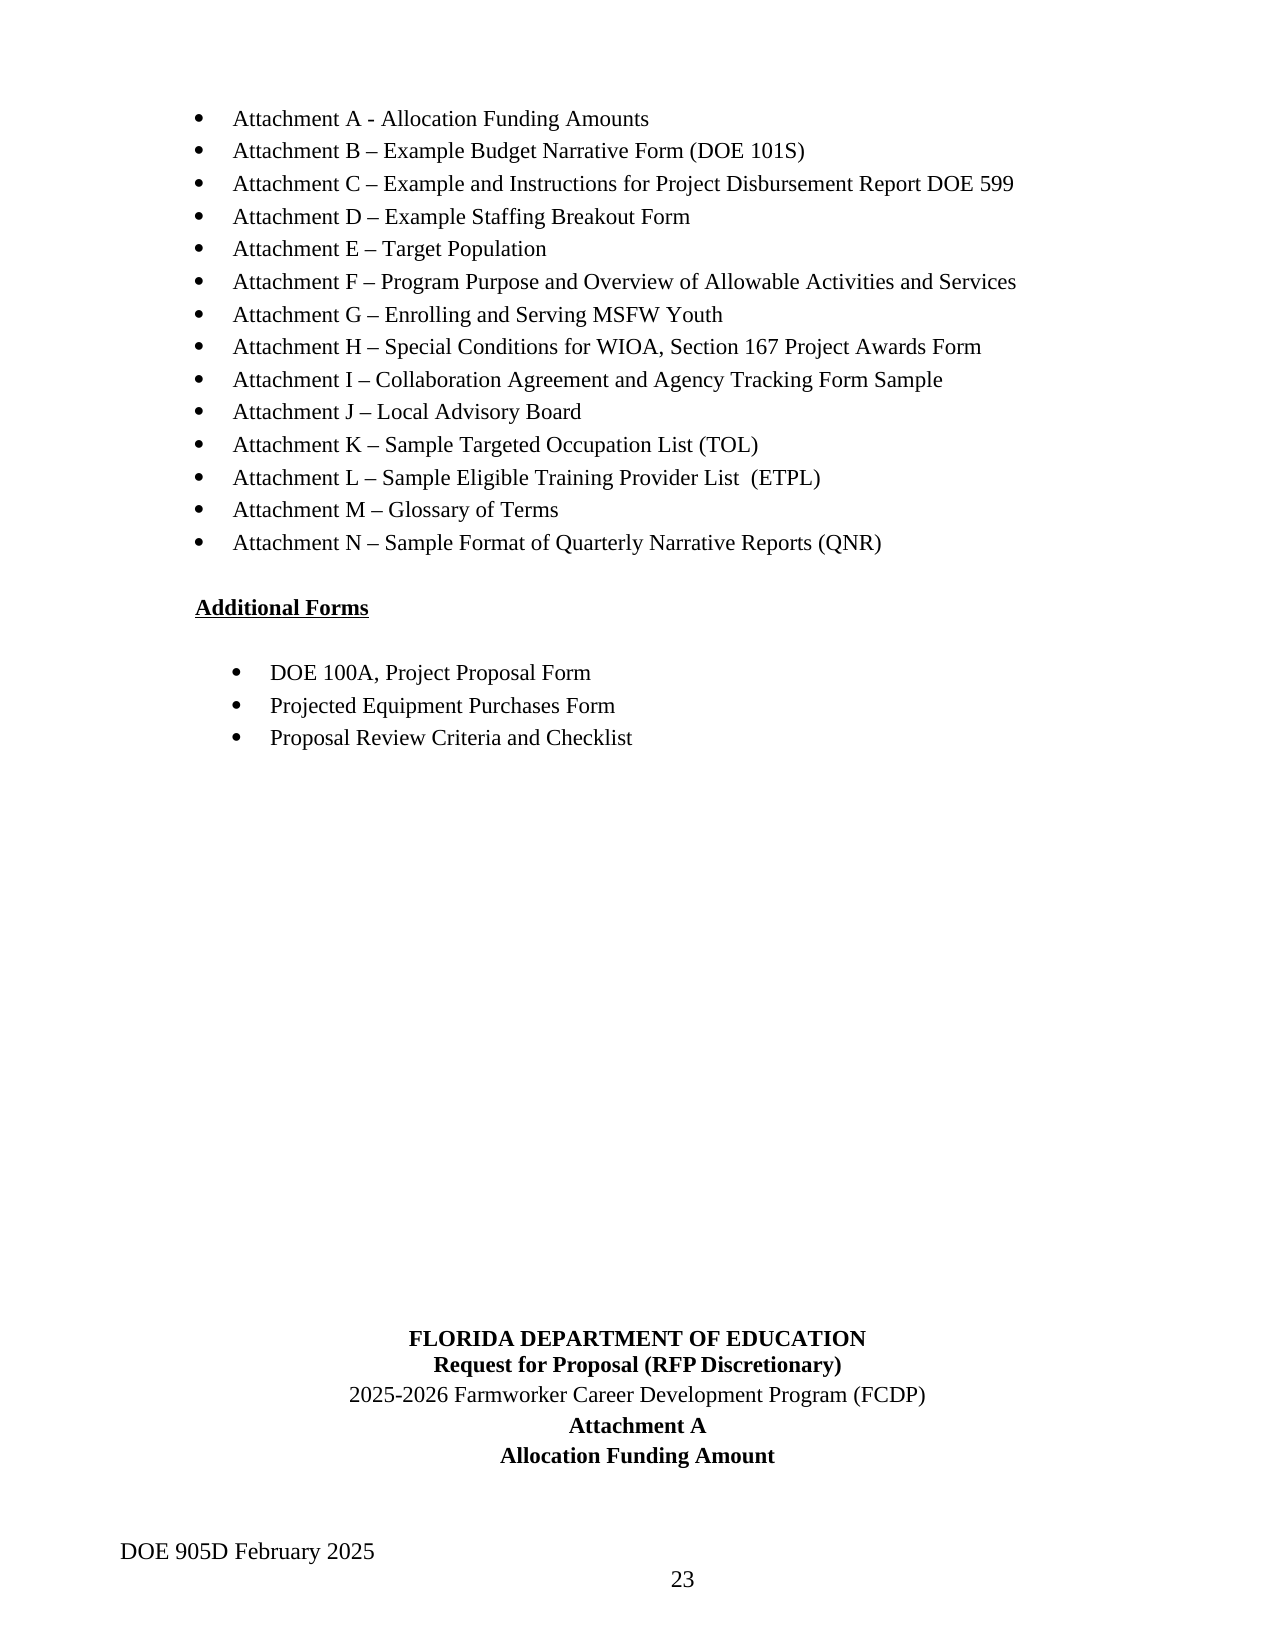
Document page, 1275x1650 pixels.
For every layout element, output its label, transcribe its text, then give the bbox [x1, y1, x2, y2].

text 2025-2026 Farmworker Career Development Program (FCDP) [120, 1381, 1155, 1408]
list Attachment C – Example and Instructions for Project Disbursement Report DOE 599 [195, 170, 1155, 197]
list Attachment M – Glossary of Terms [195, 496, 1155, 523]
list DOE 100A, Project Proposal Form [232, 659, 1155, 686]
text FLORIDA DEPARTMENT OF EDUCATION [120, 1325, 1155, 1351]
list Attachment N – Sample Format of Quarterly Narrative Reports (QNR) [195, 529, 1155, 555]
list Attachment F – Program Purpose and Overview of Allowable Activities and Services [195, 268, 1155, 294]
list Attachment B – Example Budget Narrative Form (DOE 101S) [195, 138, 1155, 164]
list Attachment I – Collaboration Agreement and Agency Tracking Form Sample [195, 366, 1155, 392]
text Request for Proposal (RFP Discretionary) [120, 1351, 1155, 1378]
list Attachment J – Local Advisory Board [195, 398, 1155, 425]
text Allocation Funding Amount [120, 1442, 1155, 1468]
list Attachment A - Allocation Funding Amounts [195, 105, 1155, 131]
list Attachment D – Example Staffing Breakout Form [195, 203, 1155, 229]
list Attachment G – Enrolling and Serving MSFW Youth [195, 301, 1155, 327]
list Attachment H – Special Conditions for WIOA, Section 167 Project Awards Form [195, 333, 1155, 359]
text Additional Forms [120, 594, 1155, 620]
list Proposal Review Criteria and Checklist [232, 724, 1155, 751]
list Attachment K – Sample Targeted Occupation List (TOL) [195, 431, 1155, 457]
list Attachment E – Target Population [195, 235, 1155, 262]
text Attachment A [120, 1412, 1155, 1438]
list Projected Equipment Purchases Form [232, 692, 1155, 718]
list Attachment L – Sample Eligible Training Provider List (ETPL) [195, 464, 1155, 490]
